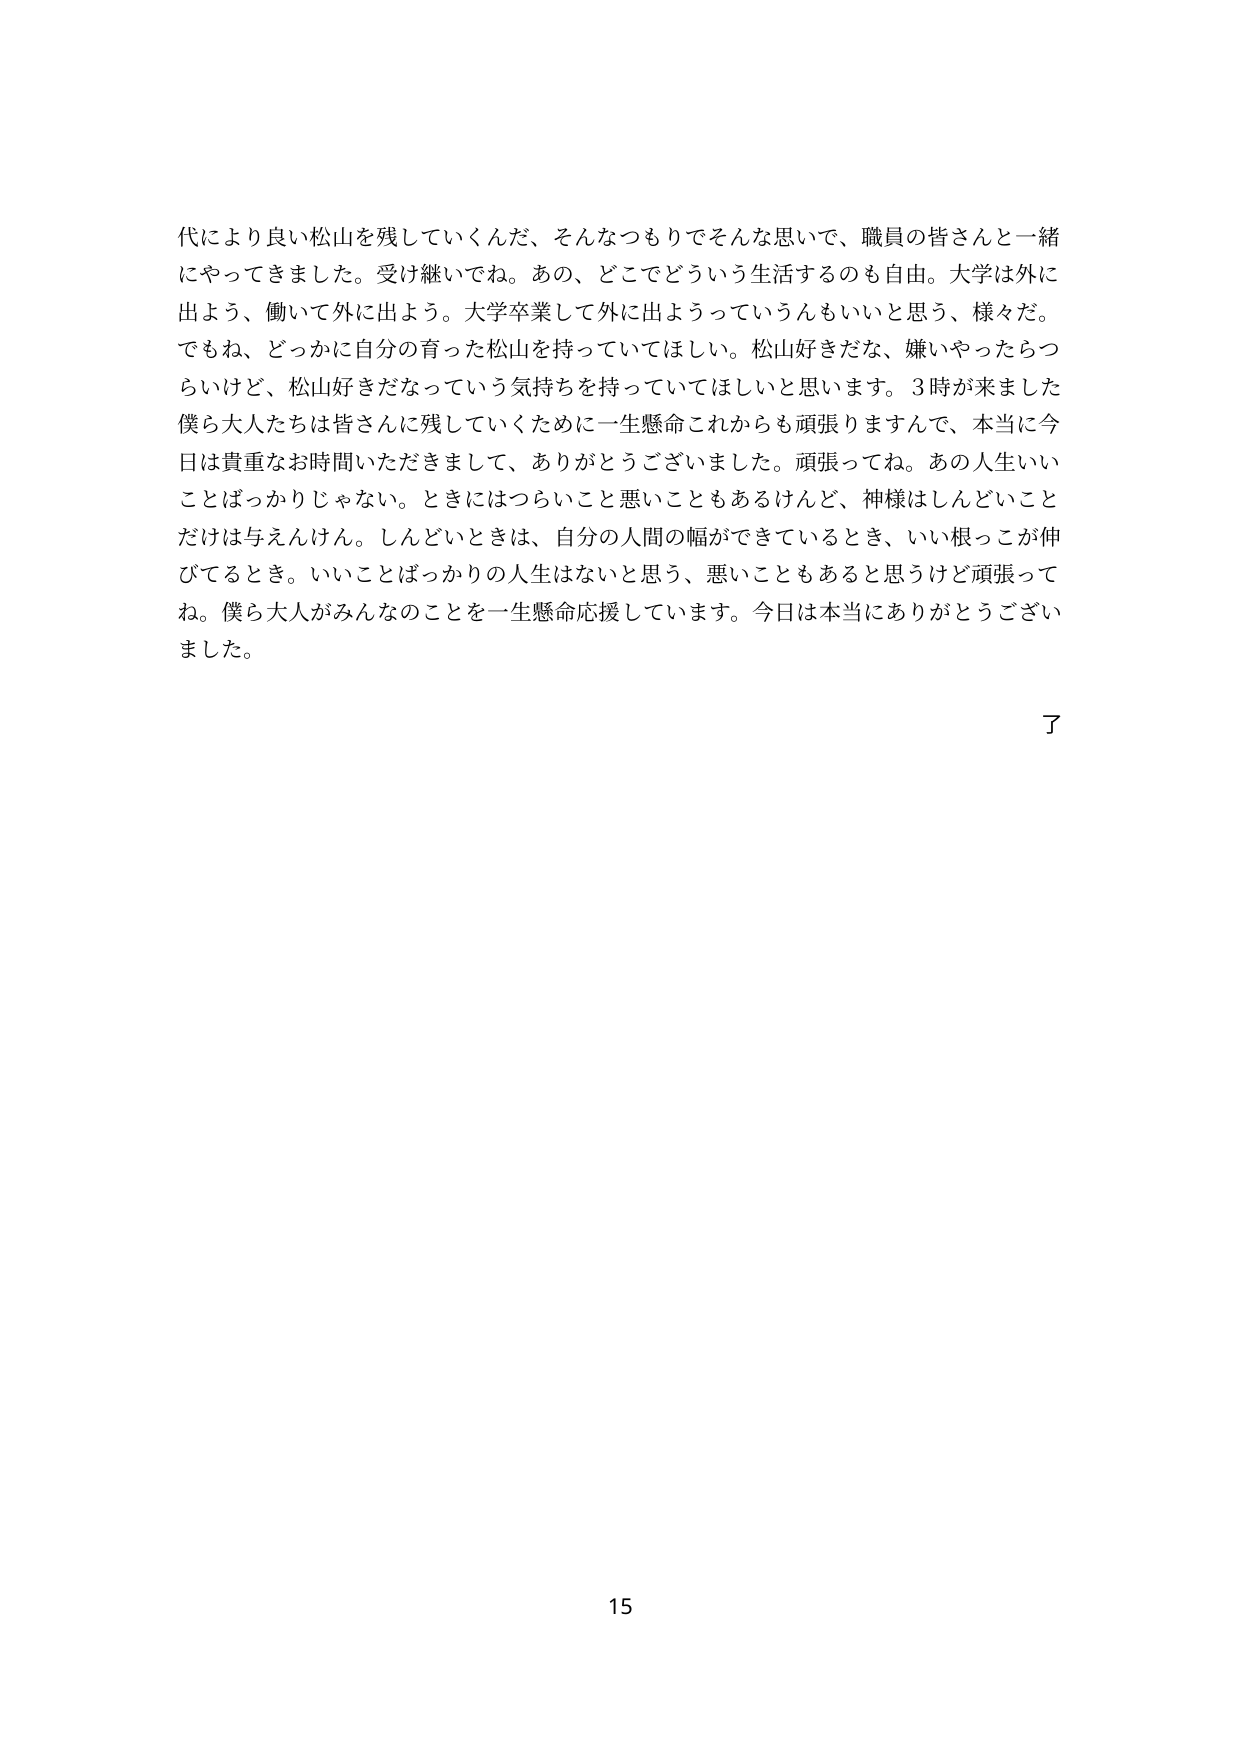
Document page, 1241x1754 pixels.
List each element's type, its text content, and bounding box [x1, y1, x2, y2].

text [177, 217, 1063, 667]
text 了 [177, 704, 1063, 742]
